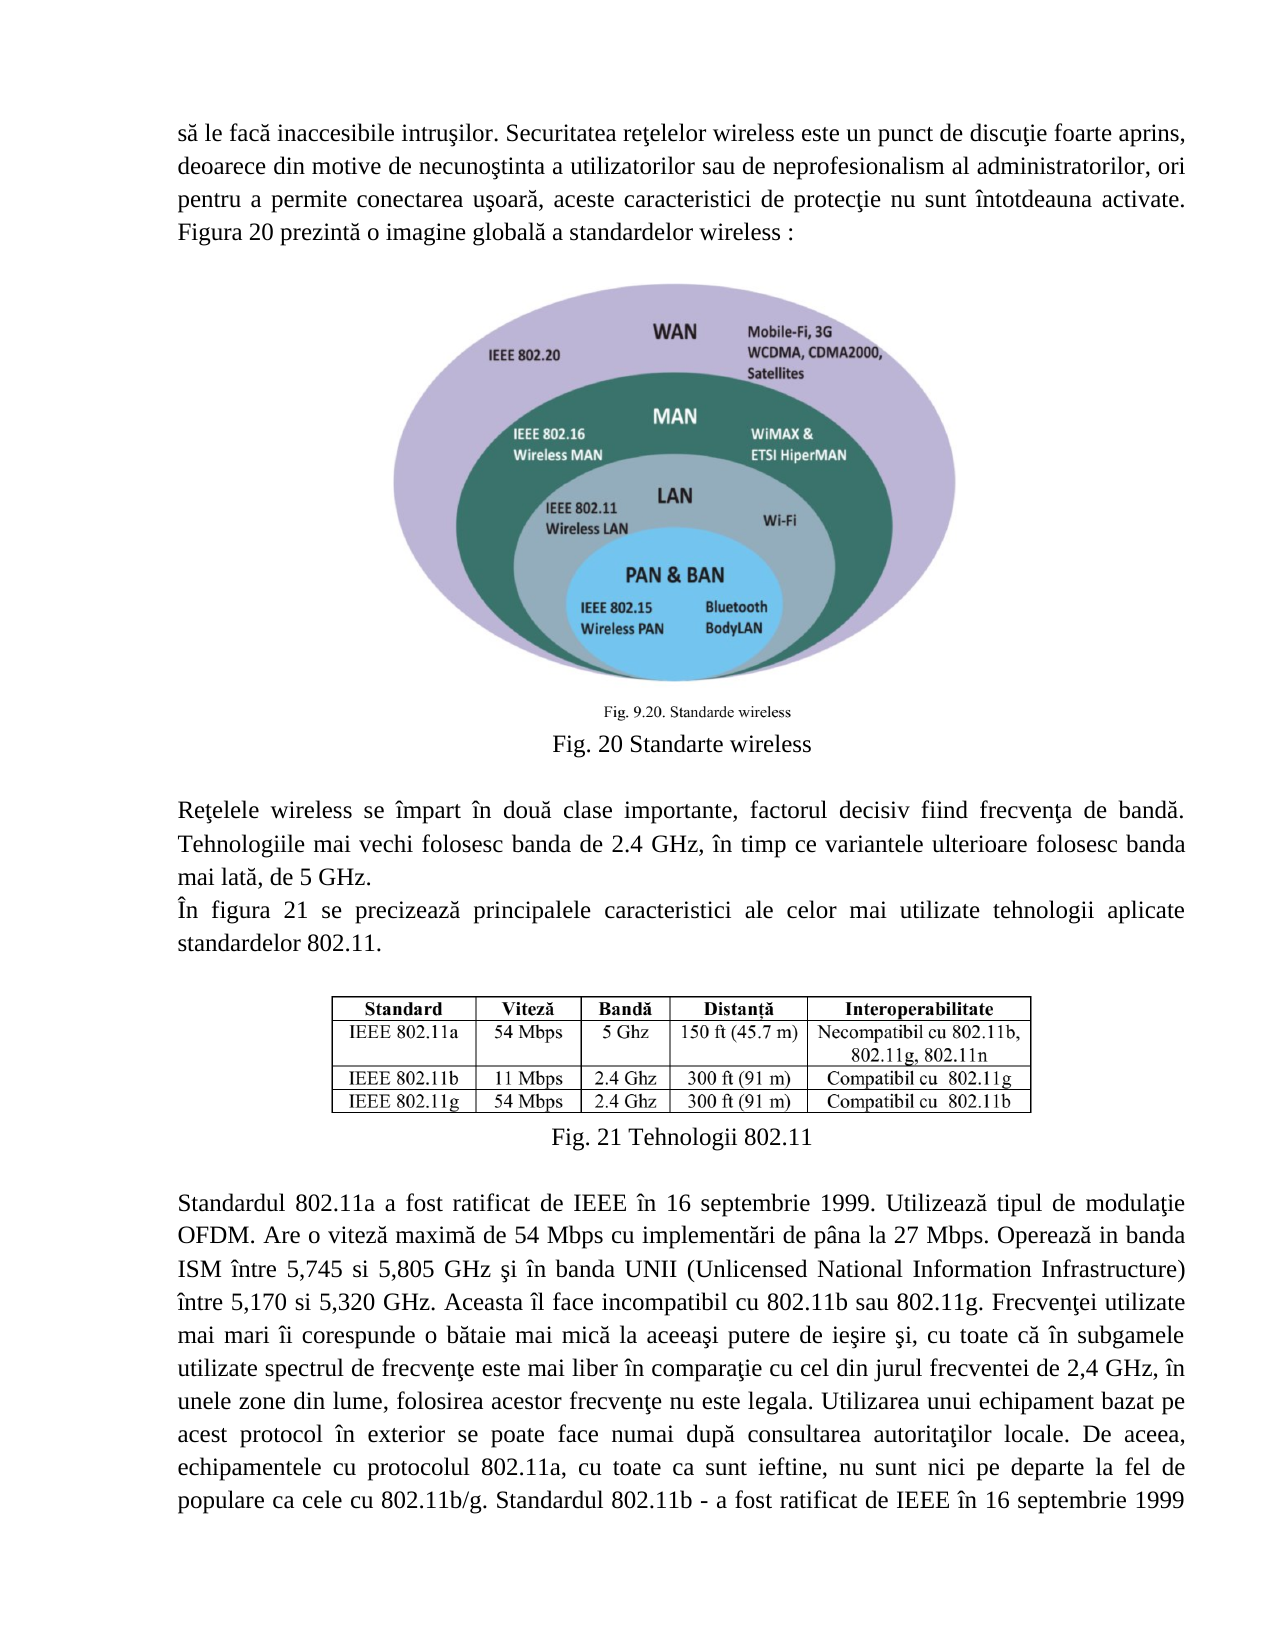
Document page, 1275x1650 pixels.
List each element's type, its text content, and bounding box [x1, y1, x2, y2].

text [177, 1188, 1186, 1513]
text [177, 118, 1186, 246]
text Fig. 21 Tehnologii 802.11 [177, 1122, 1186, 1150]
text Reţelele wireless se împart în două clase importante, factorul decisiv fiind frecvenţa de bandă. Tehnologiile mai vechi folosesc banda de 2.4 GHz, în timp ce variantele ulterioare folosesc banda mai lată, de 5 GHz. [177, 796, 1186, 890]
picture [329, 993, 1034, 1118]
text În figura 21 se precizează principalele caracteristici ale celor mai utilizate tehnologii aplicate standardelor 802.11. [177, 895, 1186, 956]
picture [367, 283, 996, 726]
text Fig. 20 Standarte wireless [177, 729, 1186, 758]
